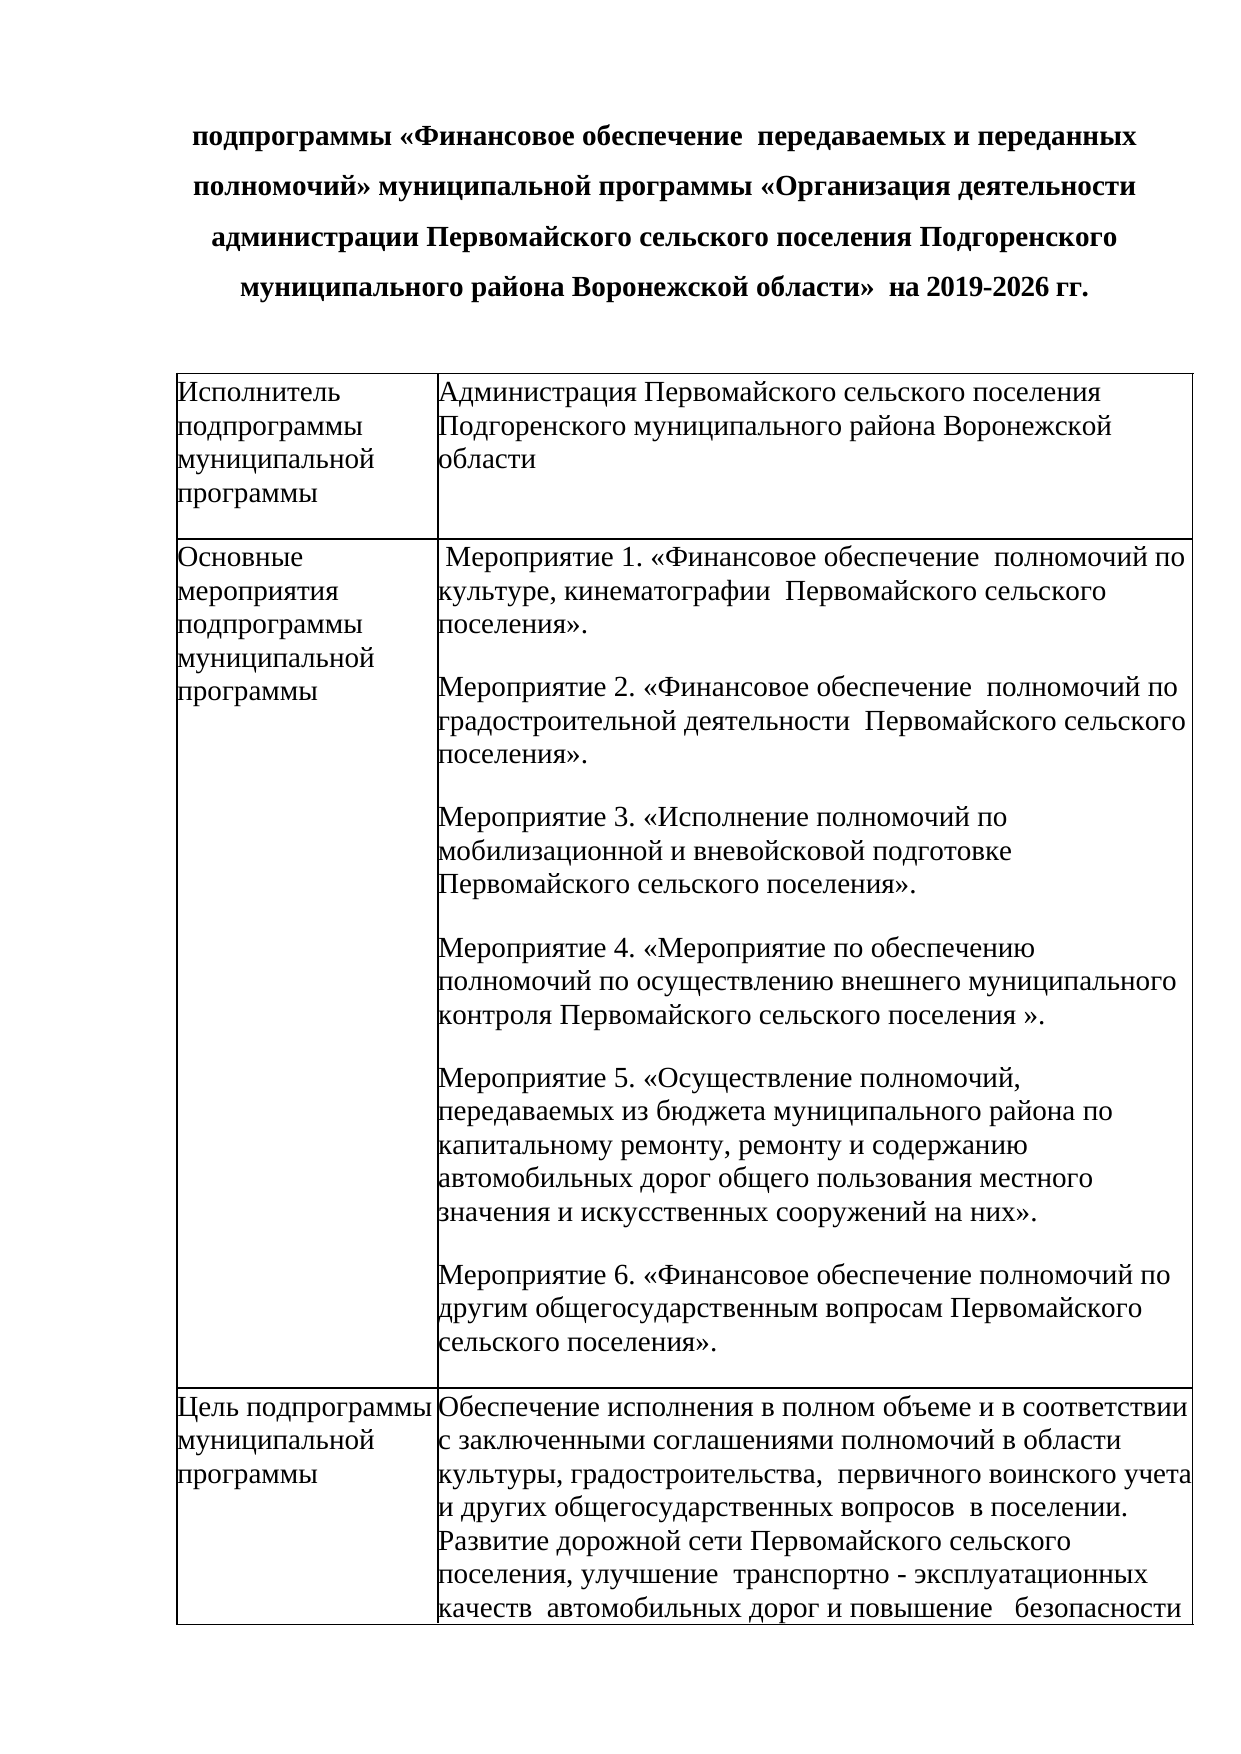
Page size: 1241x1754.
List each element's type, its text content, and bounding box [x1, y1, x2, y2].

table_cell Мероприятие 1. «Финансовое обеспечение полномочий по культуре, кинематографии Первомайского сельского поселения». Мероприятие 2. «Финансовое обеспечение полномочий по градостроительной деятельности Первомайского сельского поселения». Мероприятие 3. «Исполнение полномочий по мобилизационной и вневойсковой подготовке Первомайского сельского поселения». Мероприятие 4. «Мероприятие по обеспечению полномочий по осуществлению внешнего муниципального контроля Первомайского сельского поселения ». Мероприятие 5. «Осуществление полномочий, передаваемых из бюджета муниципального района по капитальному ремонту, ремонту и содержанию автомобильных дорог общего пользования местного значения и искусственных сооружений на них». Мероприятие 6. «Финансовое обеспечение полномочий по другим общегосударственным вопросам Первомайского сельского поселения». [439, 540, 1192, 1387]
text подпрограммы «Финансовое обеспечение передаваемых и переданных полномочий» муниципальной программы «Организация деятельности администрации Первомайского сельского поселения Подгоренского муниципального района Воронежской области» на 2019-2026 гг. [177, 118, 1152, 303]
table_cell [178, 1389, 437, 1623]
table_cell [439, 1389, 1192, 1623]
table_cell Основные мероприятия подпрограммы муниципальной программы [178, 540, 437, 1387]
table_header Администрация Первомайского сельского поселения Подгоренского муниципального района Воронежской области [439, 374, 1192, 538]
table_header Исполнитель подпрограммы муниципальной программы [178, 374, 437, 538]
